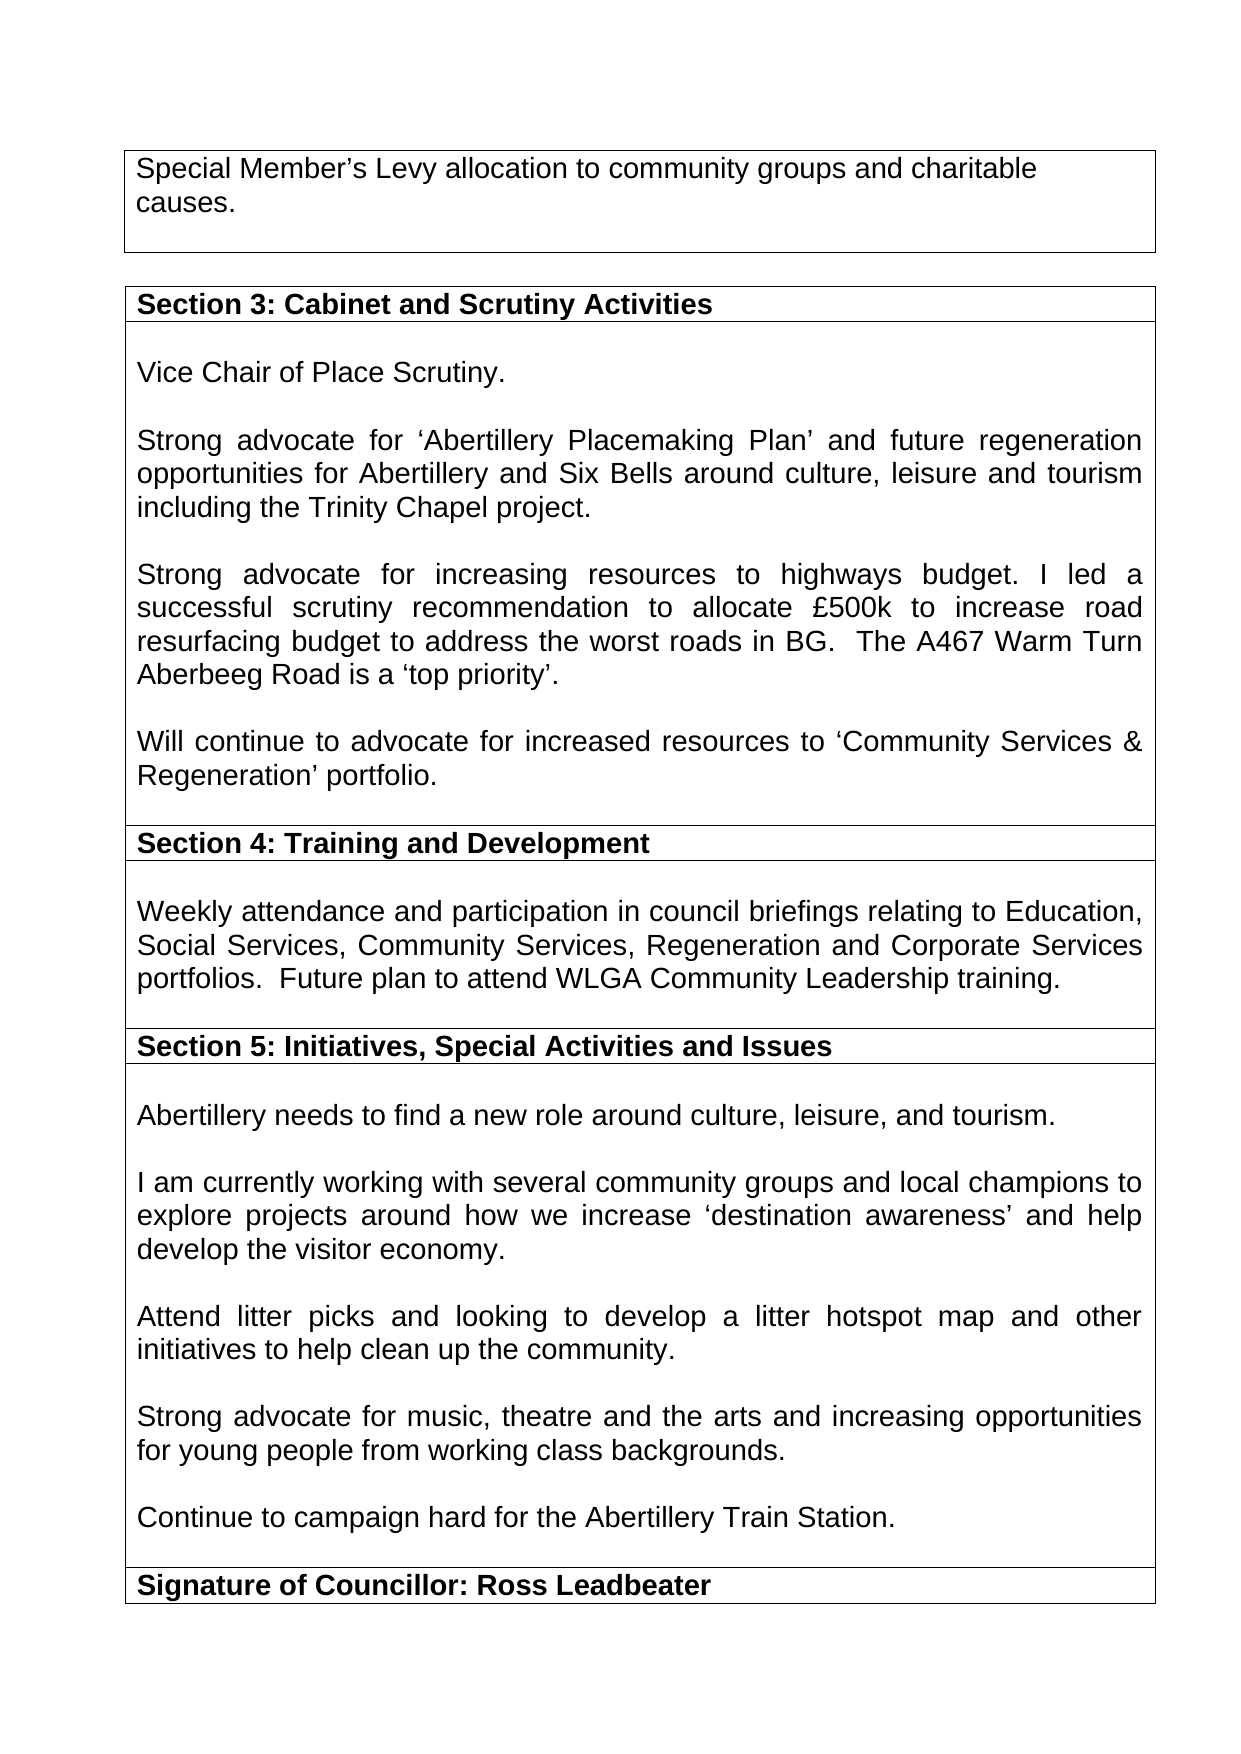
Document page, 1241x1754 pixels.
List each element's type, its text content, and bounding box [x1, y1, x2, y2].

table_cell Section 4: Training and Development [126, 826, 1155, 859]
table_cell Vice Chair of Place Scrutiny. Strong advocate for ‘Abertillery Placemaking Plan’ and future regeneration opportunities for Abertillery and Six Bells around culture, leisure and tourism including the Trinity Chapel project. Strong advocate for increasing resources to highways budget. I led a successful scrutiny recommendation to allocate £500k to increase road resurfacing budget to address the worst roads in BG. The A467 Warm Turn Aberbeeg Road is a ‘top priority’. Will continue to advocate for increased resources to ‘Community Services & Regeneration’ portfolio. [126, 322, 1155, 825]
table_header Section 3: Cabinet and Scrutiny Activities [126, 287, 1155, 321]
table_cell Weekly attendance and participation in council briefings relating to Education, Social Services, Community Services, Regeneration and Corporate Services portfolios. Future plan to attend WLGA Community Leadership training. [126, 861, 1155, 1028]
table_cell Abertillery needs to find a new role around culture, leisure, and tourism. I am currently working with several community groups and local champions to explore projects around how we increase ‘destination awareness’ and help develop the visitor economy. Attend litter picks and looking to develop a litter hotspot map and other initiatives to help clean up the community. Strong advocate for music, theatre and the arts and increasing opportunities for young people from working class backgrounds. Continue to campaign hard for the Abertillery Train Station. [126, 1064, 1155, 1567]
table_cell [125, 151, 1155, 252]
table_cell Section 5: Initiatives, Special Activities and Issues [126, 1029, 1155, 1063]
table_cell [126, 1568, 1155, 1603]
